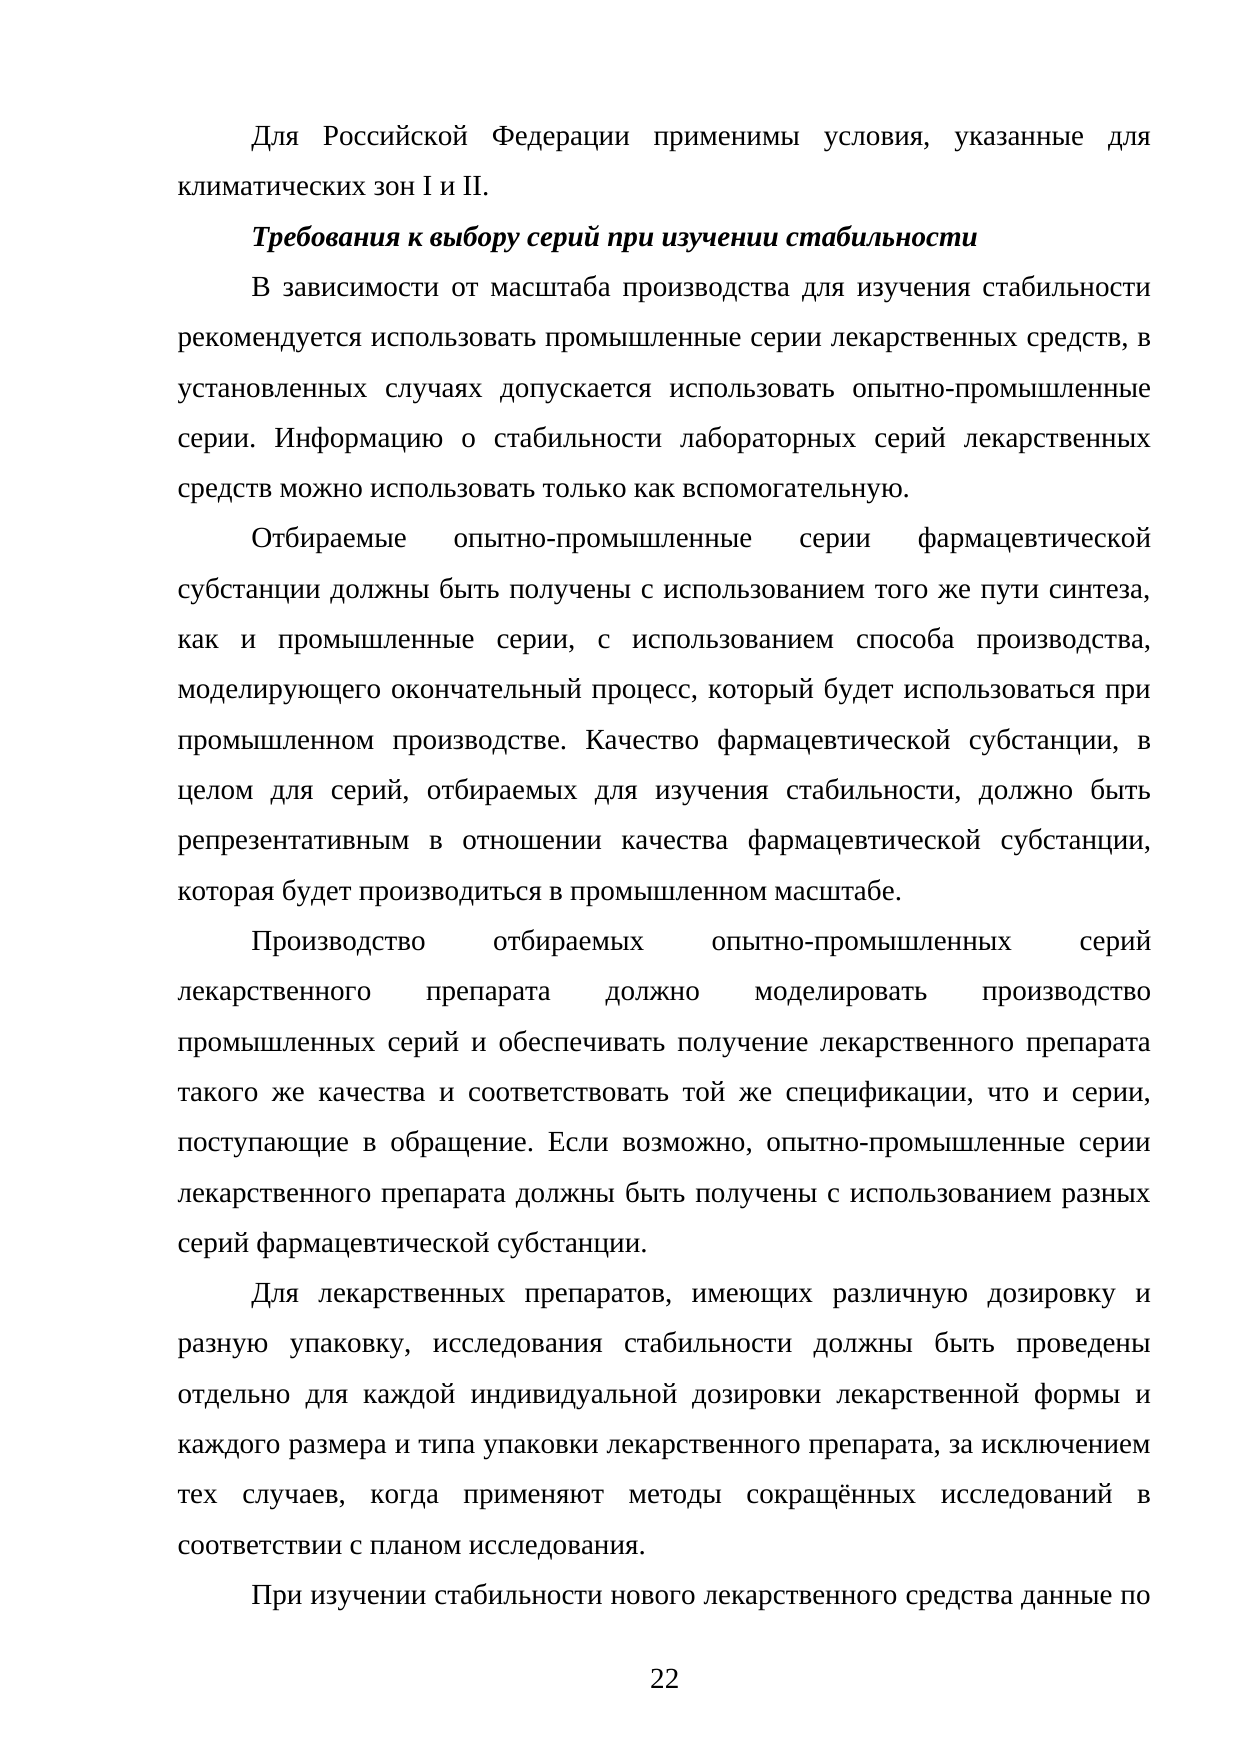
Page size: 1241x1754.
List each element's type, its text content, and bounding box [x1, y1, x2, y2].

text В зависимости от масштаба производства для изучения стабильности рекомендуется использовать промышленные серии лекарственных средств, в установленных случаях допускается использовать опытно-промышленные серии. Информацию о стабильности лабораторных серий лекарственных средств можно использовать только как вспомогательную. [177, 269, 1152, 504]
text Требования к выбору серий при изучении стабильности [177, 219, 1152, 252]
text Для лекарственных препаратов, имеющих различную дозировку и разную упаковку, исследования стабильности должны быть проведены отдельно для каждой индивидуальной дозировки лекарственной формы и каждого размера и типа упаковки лекарственного препарата, за исключением тех случаев, когда применяют методы сокращённых исследований в соответствии с планом исследования. [177, 1275, 1152, 1560]
text Производство отбираемых опытно-промышленных серий лекарственного препарата должно моделировать производство промышленных серий и обеспечивать получение лекарственного препарата такого же качества и соответствовать той же спецификации, что и серии, поступающие в обращение. Если возможно, опытно-промышленные серии лекарственного препарата должны быть получены с использованием разных серий фармацевтической субстанции. [177, 923, 1152, 1258]
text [177, 1577, 1152, 1611]
text Отбираемые опытно-промышленные серии фармацевтической субстанции должны быть получены с использованием того же пути синтеза, как и промышленные серии, с использованием способа производства, моделирующего окончательный процесс, который будет использоваться при промышленном производстве. Качество фармацевтической субстанции, в целом для серий, отбираемых для изучения стабильности, должно быть репрезентативным в отношении качества фармацевтической субстанции, которая будет производиться в промышленном масштабе. [177, 521, 1152, 906]
text Для Российской Федерации применимы условия, указанные для климатических зон I и II. [177, 118, 1152, 202]
